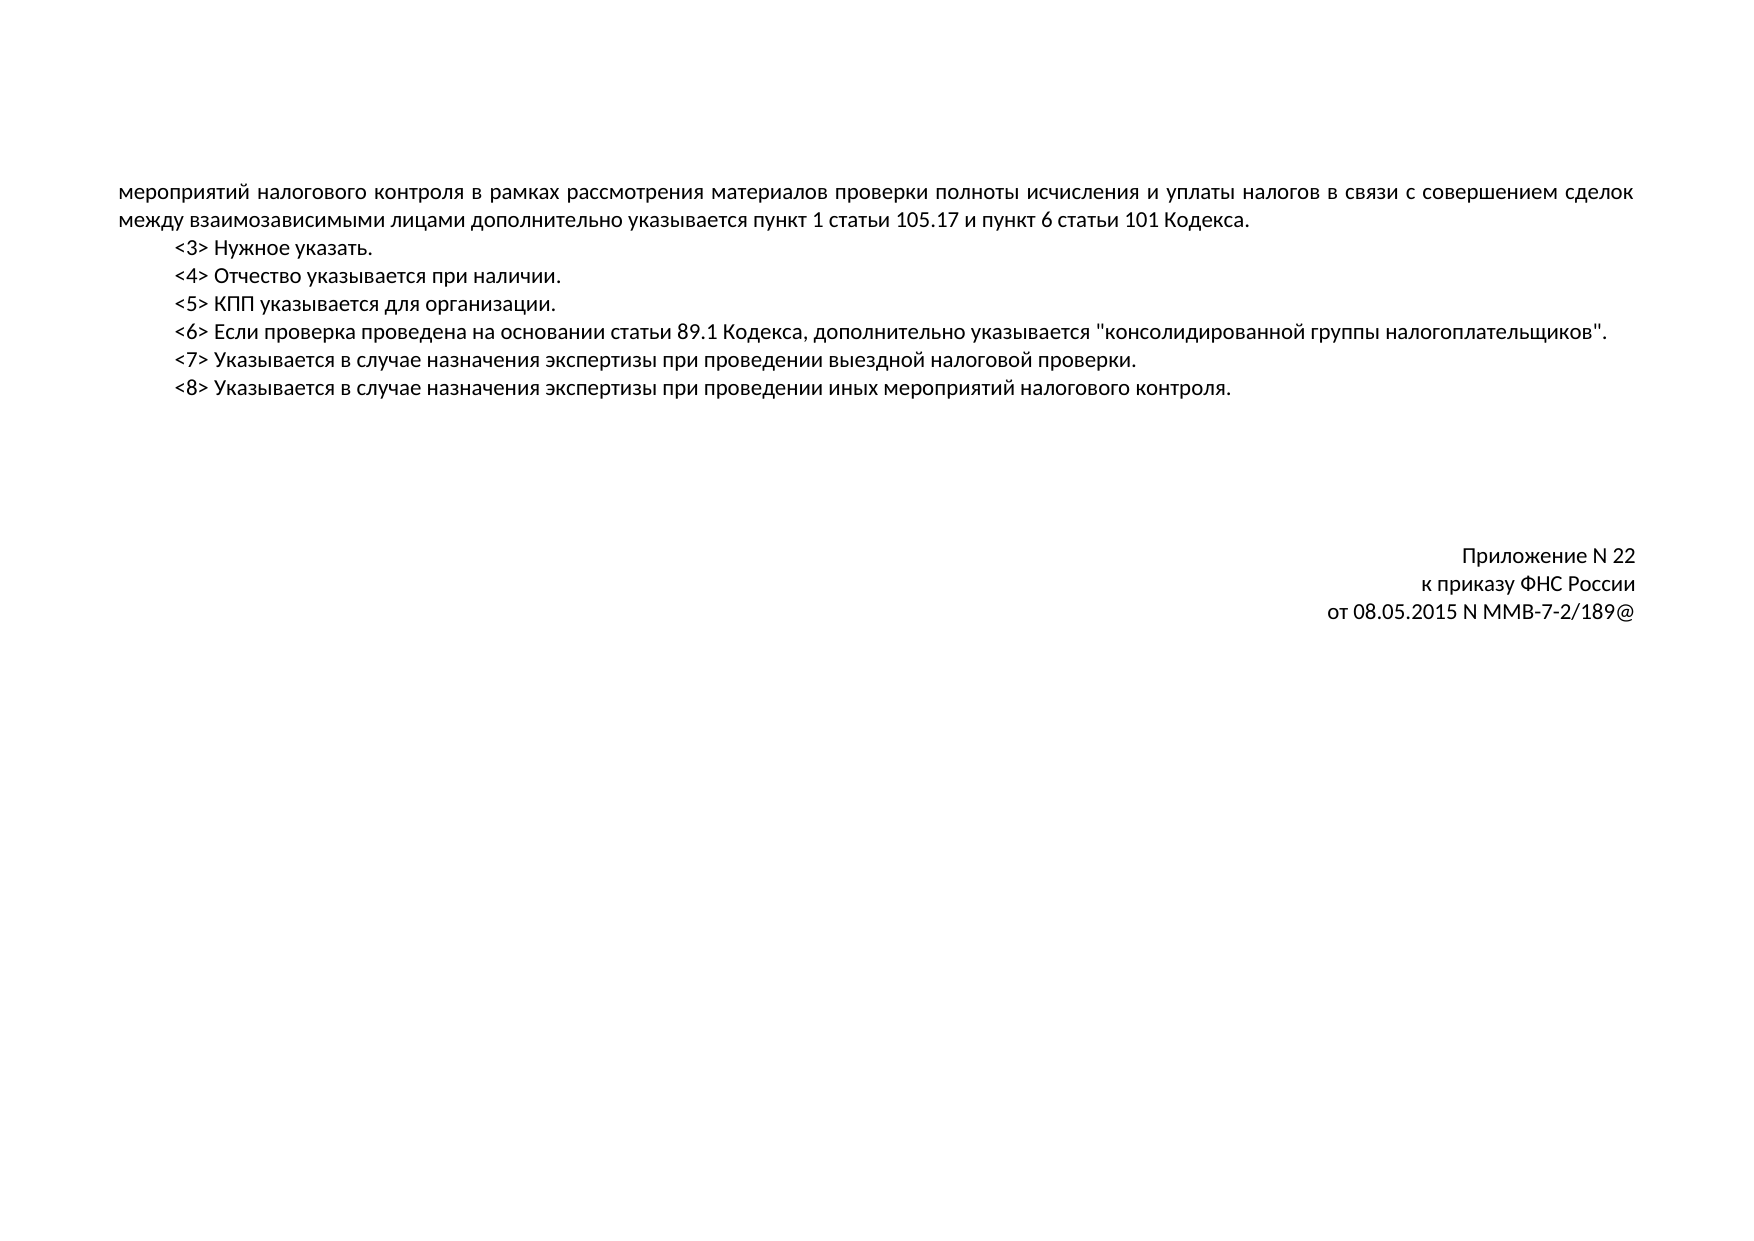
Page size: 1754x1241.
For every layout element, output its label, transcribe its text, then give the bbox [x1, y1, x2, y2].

text <7> Указывается в случае назначения экспертизы при проведении выездной налоговой проверки. [118, 345, 1636, 373]
text <3> Нужное указать. [118, 233, 1636, 261]
text к приказу ФНС России [118, 569, 1636, 597]
text Приложение N 22 [118, 541, 1636, 569]
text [118, 177, 1636, 233]
text <4> Отчество указывается при наличии. [118, 261, 1636, 289]
text от 08.05.2015 N ММВ-7-2/189@ [118, 597, 1636, 626]
text <6> Если проверка проведена на основании статьи 89.1 Кодекса, дополнительно указывается "консолидированной группы налогоплательщиков". [118, 317, 1636, 345]
text <8> Указывается в случае назначения экспертизы при проведении иных мероприятий налогового контроля. [118, 373, 1636, 401]
text <5> КПП указывается для организации. [118, 289, 1636, 317]
